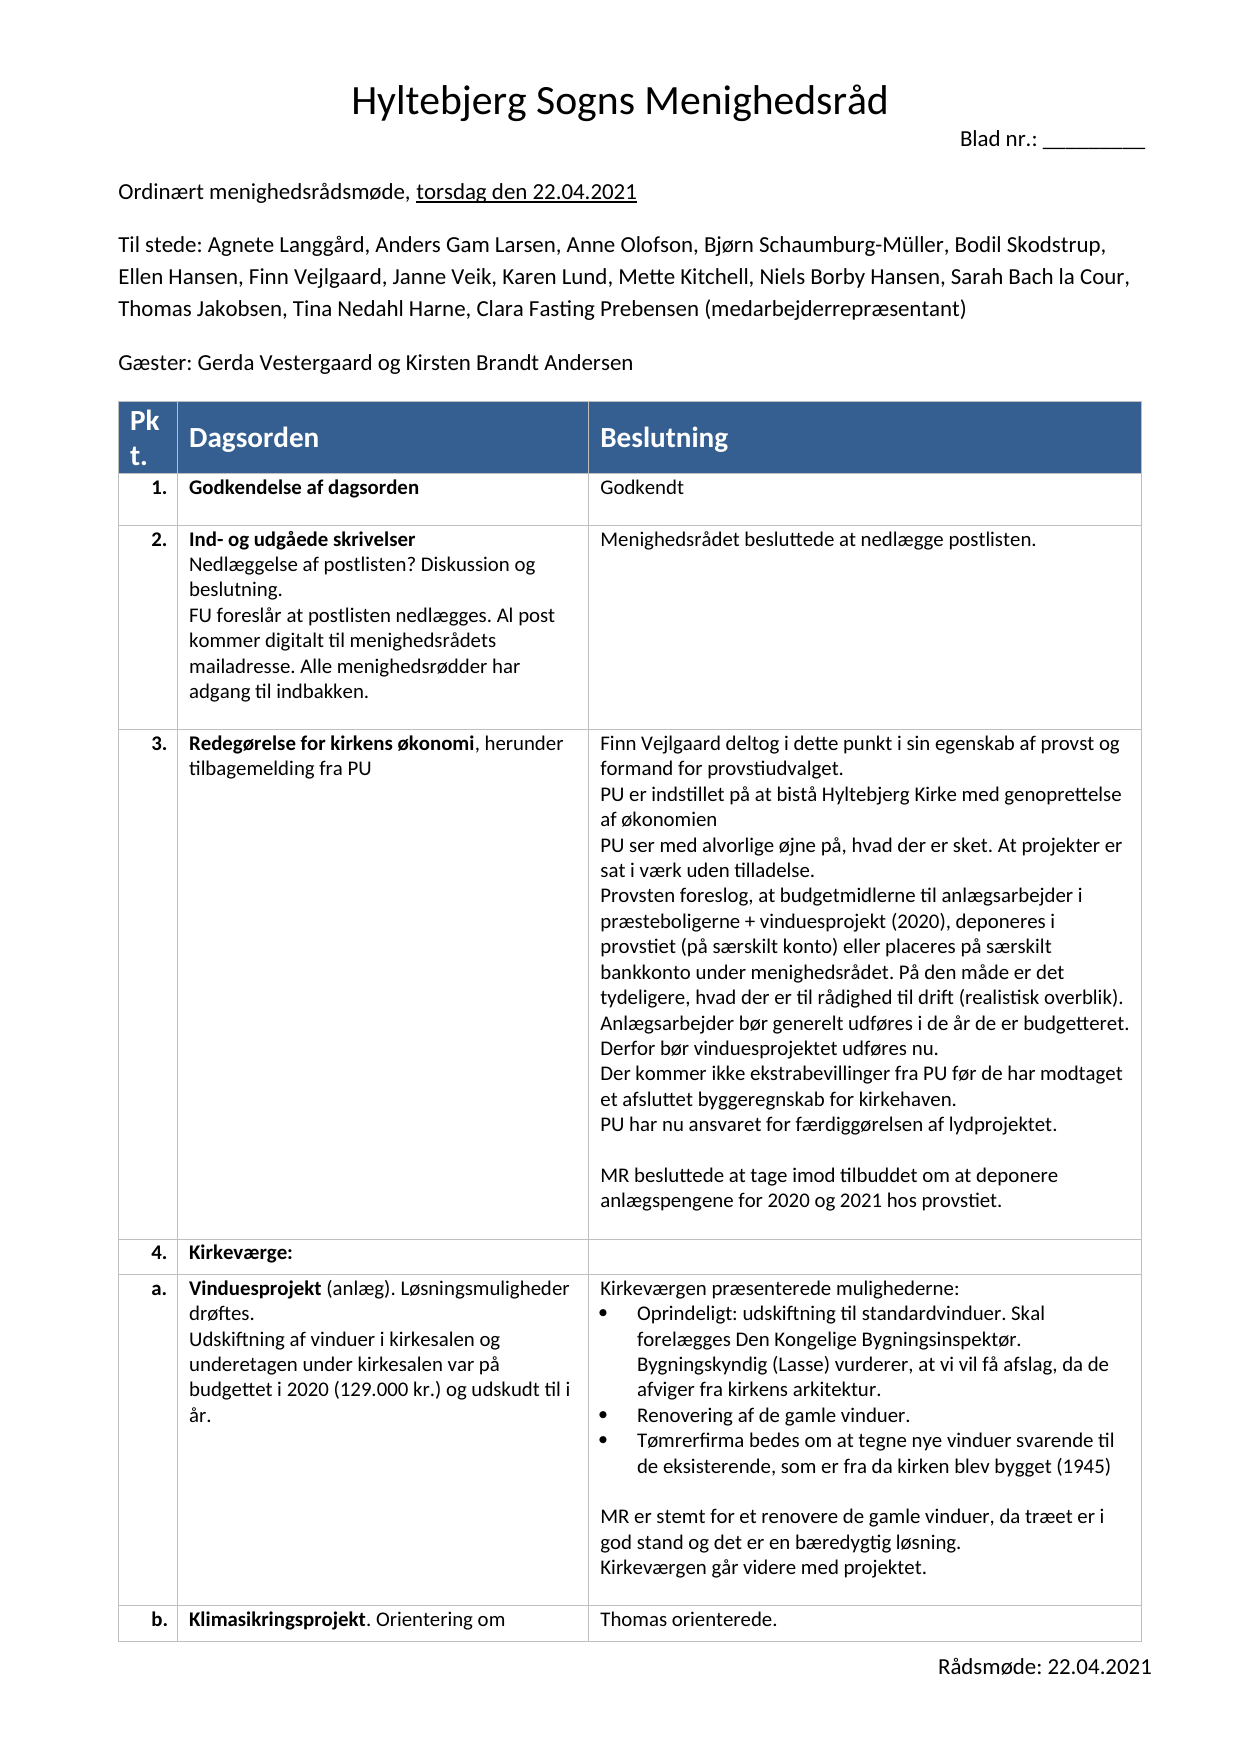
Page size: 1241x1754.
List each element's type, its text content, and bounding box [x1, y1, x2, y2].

table_cell [119, 474, 177, 525]
table_cell [589, 1240, 1141, 1274]
table_header Dagsorden [178, 402, 588, 473]
table_cell Vinduesprojekt (anlæg). Løsningsmuligheder drøftes. Udskiftning af vinduer i kirkesalen og underetagen under kirkesalen var på budgettet i 2020 (129.000 kr.) og udskudt til i år. [178, 1275, 588, 1605]
table_cell Menighedsrådet besluttede at nedlægge postlisten. [589, 526, 1141, 729]
table_cell [119, 1275, 177, 1605]
table_cell Ind- og udgåede skrivelser Nedlæggelse af postlisten? Diskussion og beslutning. FU foreslår at postlisten nedlægges. Al post kommer digitalt til menighedsrådets mailadresse. Alle menighedsrødder har adgang til indbakken. [178, 526, 588, 729]
text Gæster: Gerda Vestergaard og Kirsten Brandt Andersen [118, 348, 1152, 376]
table_cell [119, 1606, 177, 1641]
table_cell [119, 526, 177, 729]
text Til stede: Agnete Langgård, Anders Gam Larsen, Anne Olofson, Bjørn Schaumburg-Müller, Bodil Skodstrup, Ellen Hansen, Finn Vejlgaard, Janne Veik, Karen Lund, Mette Kitchell, Niels Borby Hansen, Sarah Bach la Cour, Thomas Jakobsen, Tina Nedahl Harne, Clara Fasting Prebensen (medarbejderrepræsentant) [118, 230, 1152, 323]
table_cell Finn Vejlgaard deltog i dette punkt i sin egenskab af provst og formand for provstiudvalget. PU er indstillet på at bistå Hyltebjerg Kirke med genoprettelse af økonomien PU ser med alvorlige øjne på, hvad der er sket. At projekter er sat i værk uden tilladelse. Provsten foreslog, at budgetmidlerne til anlægsarbejder i præsteboligerne + vinduesprojekt (2020), deponeres i provstiet (på særskilt konto) eller placeres på særskilt bankkonto under menighedsrådet. På den måde er det tydeligere, hvad der er til rådighed til drift (realistisk overblik). Anlægsarbejder bør generelt udføres i de år de er budgetteret. Derfor bør vinduesprojektet udføres nu. Der kommer ikke ekstrabevillinger fra PU før de har modtaget et afsluttet byggeregnskab for kirkehaven. PU har nu ansvaret for færdiggørelsen af lydprojektet. MR besluttede at tage imod tilbuddet om at deponere anlægspengene for 2020 og 2021 hos provstiet. [589, 730, 1141, 1238]
table_cell Godkendt [589, 474, 1141, 525]
table_cell [119, 1240, 177, 1274]
text Ordinært menighedsrådsmøde, torsdag den 22.04.2021 [118, 177, 1152, 205]
table_header Pkt. [119, 402, 177, 473]
table_cell Kirkeværge: [178, 1240, 588, 1274]
table_cell Kirkeværgen præsenterede mulighederne: Oprindeligt: udskiftning til standardvinduer. Skal forelægges Den Kongelige Bygningsinspektør. Bygningskyndig (Lasse) vurderer, at vi vil få afslag, da de afviger fra kirkens arkitektur. Renovering af de gamle vinduer. Tømrerfirma bedes om at tegne nye vinduer svarende til de eksisterende, som er fra da kirken blev bygget (1945) MR er stemt for et renovere de gamle vinduer, da træet er i god stand og det er en bæredygtig løsning. Kirkeværgen går videre med projektet. [589, 1275, 1141, 1605]
table_cell Redegørelse for kirkens økonomi, herunder tilbagemelding fra PU [178, 730, 588, 1238]
table_cell Godkendelse af dagsorden [178, 474, 588, 525]
table_header Beslutning [589, 402, 1141, 473]
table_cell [178, 1606, 588, 1641]
table_cell [119, 730, 177, 1238]
table_cell Thomas orienterede. [589, 1606, 1141, 1641]
